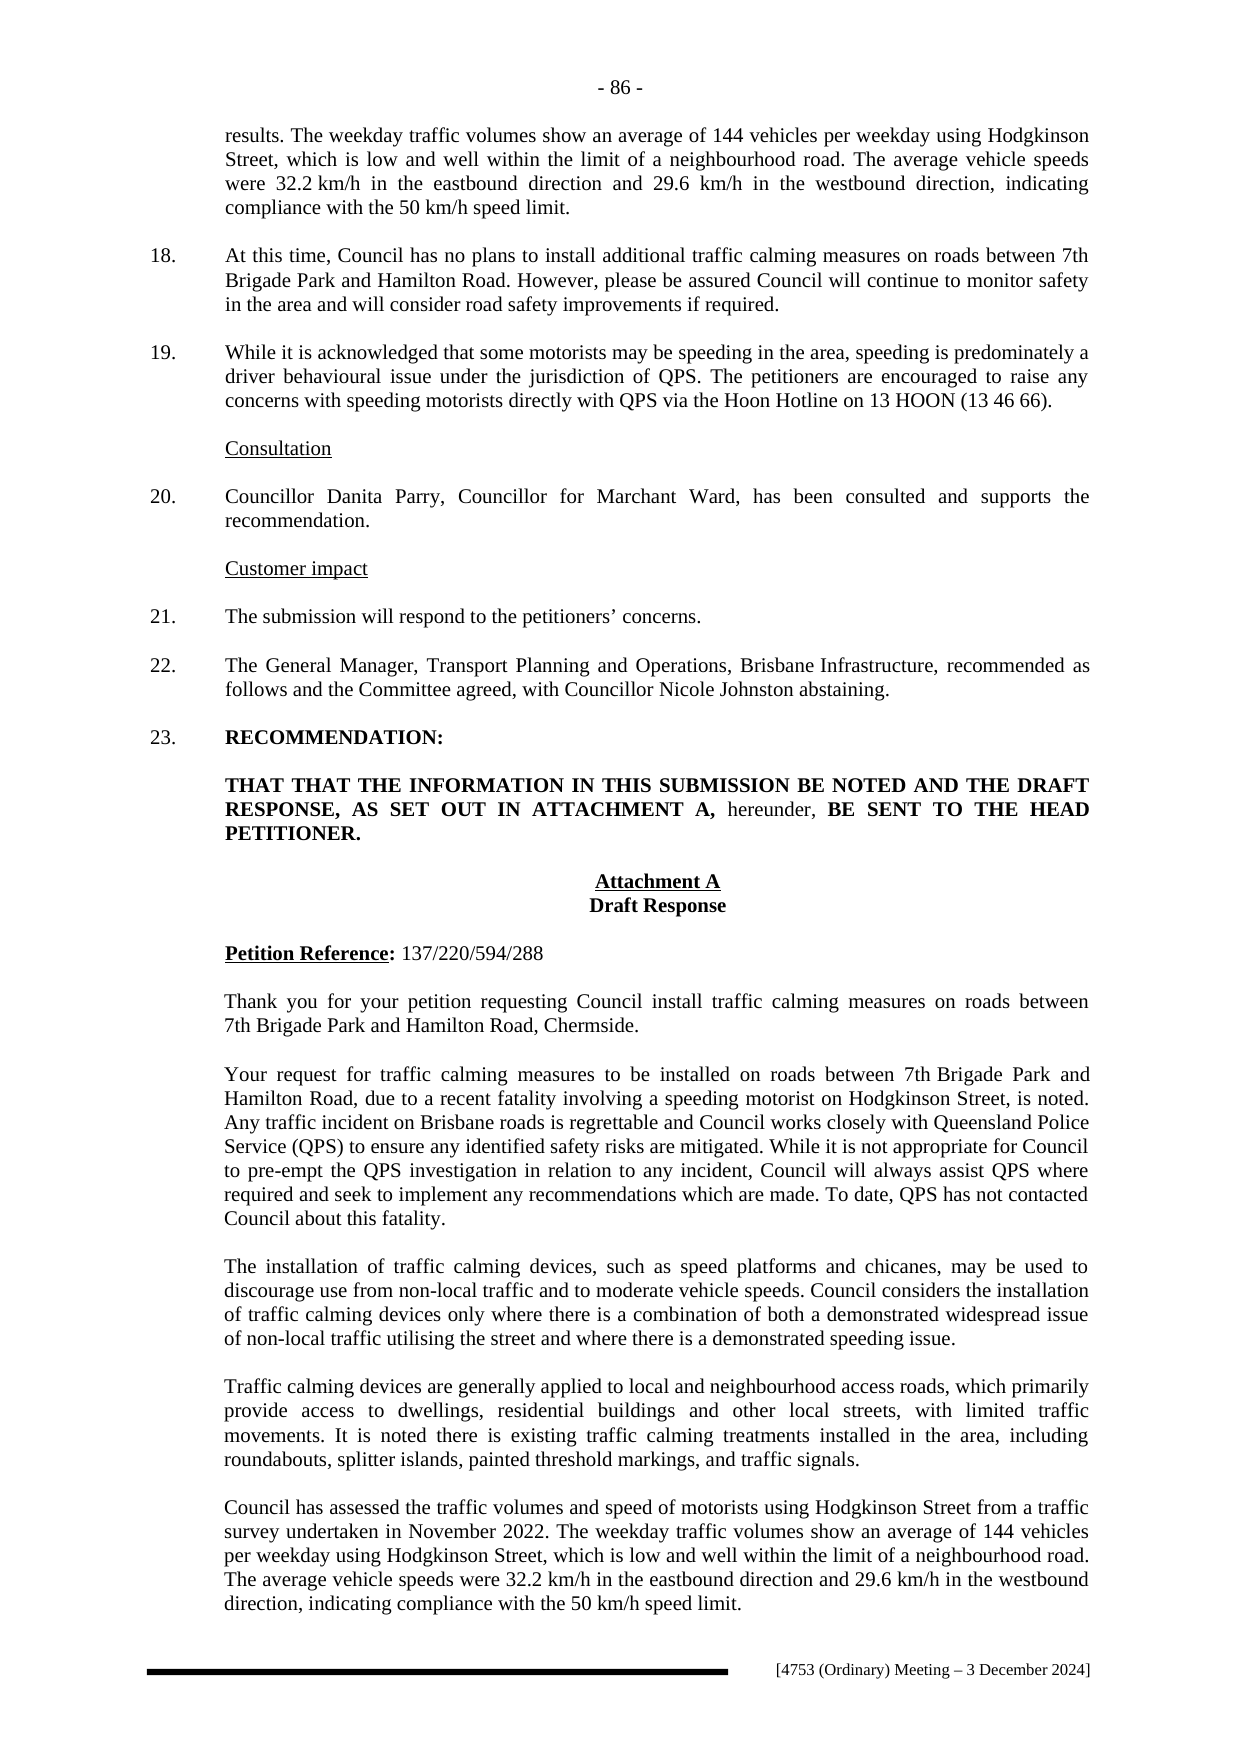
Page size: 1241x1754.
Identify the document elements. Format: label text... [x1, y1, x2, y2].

text Draft Response [150, 893, 1090, 917]
text Consultation [150, 436, 1090, 460]
text Your request for traffic calming measures to be installed on roads between 7th Brigade Park and Hamilton Road, due to a recent fatality involving a speeding motorist on Hodgkinson Street, is noted. Any traffic incident on Brisbane roads is regrettable and Council works closely with Queensland Police Service (QPS) to ensure any identified safety risks are mitigated. While it is not appropriate for Council to pre-empt the QPS investigation in relation to any incident, Council will always assist QPS where required and seek to implement any recommendations which are made. To date, QPS has not contacted Council about this fatality. [224, 1062, 1090, 1230]
text The installation of traffic calming devices, such as speed platforms and chicanes, may be used to discourage use from non-local traffic and to moderate vehicle speeds. Council considers the installation of traffic calming devices only where there is a combination of both a demonstrated widespread issue of non-local traffic utilising the street and where there is a demonstrated speeding issue. [224, 1254, 1090, 1350]
text Council has assessed the traffic volumes and speed of motorists using Hodgkinson Street from a traffic survey undertaken in November 2022. The weekday traffic volumes show an average of 144 vehicles per weekday using Hodgkinson Street, which is low and well within the limit of a neighbourhood road. The average vehicle speeds were 32.2 km/h in the eastbound direction and 29.6 km/h in the westbound direction, indicating compliance with the 50 km/h speed limit. [224, 1495, 1090, 1615]
text THAT THAT THE INFORMATION IN THIS SUBMISSION BE NOTED AND THE DRAFT RESPONSE, AS SET OUT IN ATTACHMENT A, hereunder, BE SENT TO THE HEAD PETITIONER. [225, 773, 1090, 845]
text Thank you for your petition requesting Council install traffic calming measures on roads between 7th Brigade Park and Hamilton Road, Chermside. [224, 989, 1090, 1037]
text 22. The General Manager, Transport Planning and Operations, Brisbane Infrastructure, recommended as follows and the Committee agreed, with Councillor Nicole Johnston abstaining. [150, 652, 1090, 701]
text 18. At this time, Council has no plans to install additional traffic calming measures on roads between 7th Brigade Park and Hamilton Road. However, please be assured Council will continue to monitor safety in the area and will consider road safety improvements if required. [150, 243, 1090, 316]
text 23. RECOMMENDATION: [150, 725, 1090, 749]
text 20. Councillor Danita Parry, Councillor for Marchant Ward, has been consulted and supports the recommendation. [150, 484, 1090, 532]
text 19. While it is acknowledged that some motorists may be speeding in the area, speeding is predominately a driver behavioural issue under the jurisdiction of QPS. The petitioners are encouraged to raise any concerns with speeding motorists directly with QPS via the Hoon Hotline on 13 HOON (13 46 66). [150, 340, 1090, 412]
text Traffic calming devices are generally applied to local and neighbourhood access roads, which primarily provide access to dwellings, residential buildings and other local streets, with limited traffic movements. It is noted there is existing traffic calming treatments installed in the area, including roundabouts, splitter islands, painted threshold markings, and traffic signals. [224, 1374, 1090, 1471]
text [150, 123, 1090, 219]
text Petition Reference: 137/220/594/288 [225, 941, 1090, 965]
text Attachment A [150, 869, 1090, 893]
text Customer impact [150, 556, 1090, 580]
text 21. The submission will respond to the petitioners’ concerns. [150, 604, 1090, 628]
